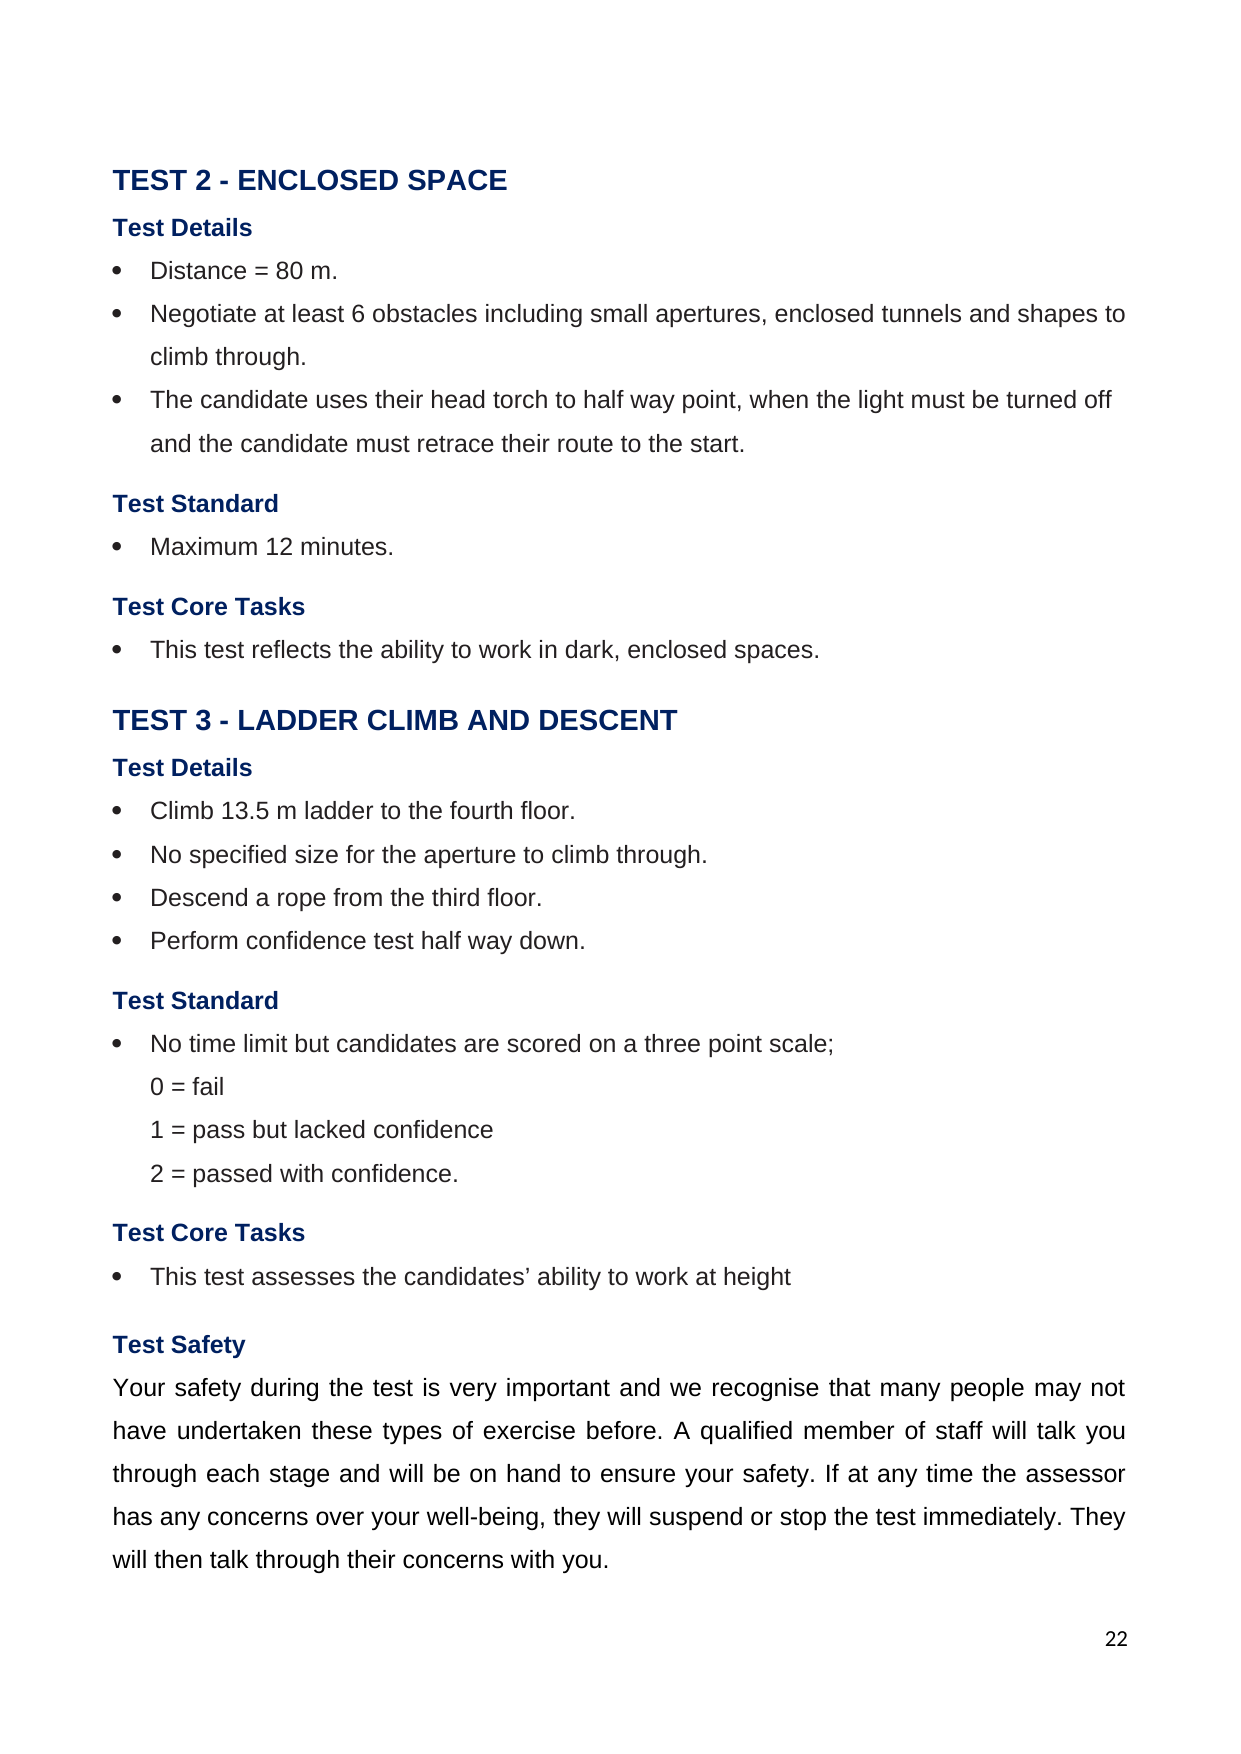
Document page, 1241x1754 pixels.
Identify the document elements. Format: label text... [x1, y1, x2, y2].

text Test Details [112, 213, 1128, 242]
list No specified size for the aperture to climb through. [112, 839, 1128, 868]
text Your safety during the test is very important and we recognise that many people may not have undertaken these types of exercise before. A qualified member of staff will talk you through each stage and will be on hand to ensure your safety. If at any time the assessor has any concerns over your well-being, they will suspend or stop the test immediately. They will then talk through their concerns with you. [112, 1373, 1128, 1574]
text TEST 2 - ENCLOSED SPACE [112, 162, 1128, 196]
text 2 = passed with confidence. [150, 1158, 1128, 1187]
list The candidate uses their head torch to half way point, when the light must be turned off and the candidate must retrace their route to the start. [112, 386, 1128, 457]
text TEST 3 - LADDER CLIMB AND DESCENT [112, 703, 1128, 736]
list This test reflects the ability to work in dark, enclosed spaces. [112, 635, 1128, 663]
list Descend a rope from the third floor. [112, 883, 1128, 912]
text Test Core Tasks [112, 592, 1128, 620]
list Distance = 80 m. [112, 256, 1128, 285]
text Test Standard [112, 986, 1128, 1015]
text Test Safety [112, 1330, 1128, 1358]
text 1 = pass but lacked confidence [150, 1115, 1128, 1144]
text Test Core Tasks [112, 1218, 1128, 1247]
text Test Standard [112, 488, 1128, 517]
list Maximum 12 minutes. [112, 532, 1128, 561]
list Negotiate at least 6 obstacles including small apertures, enclosed tunnels and shapes to climb through. [112, 299, 1128, 371]
text 0 = fail [150, 1072, 1128, 1101]
list Climb 13.5 m ladder to the fourth floor. [112, 796, 1128, 825]
list Perform confidence test half way down. [112, 926, 1128, 955]
text Test Details [112, 753, 1128, 782]
list No time limit but candidates are scored on a three point scale; [112, 1029, 1128, 1058]
list This test assesses the candidates’ ability to work at height [112, 1261, 1128, 1290]
